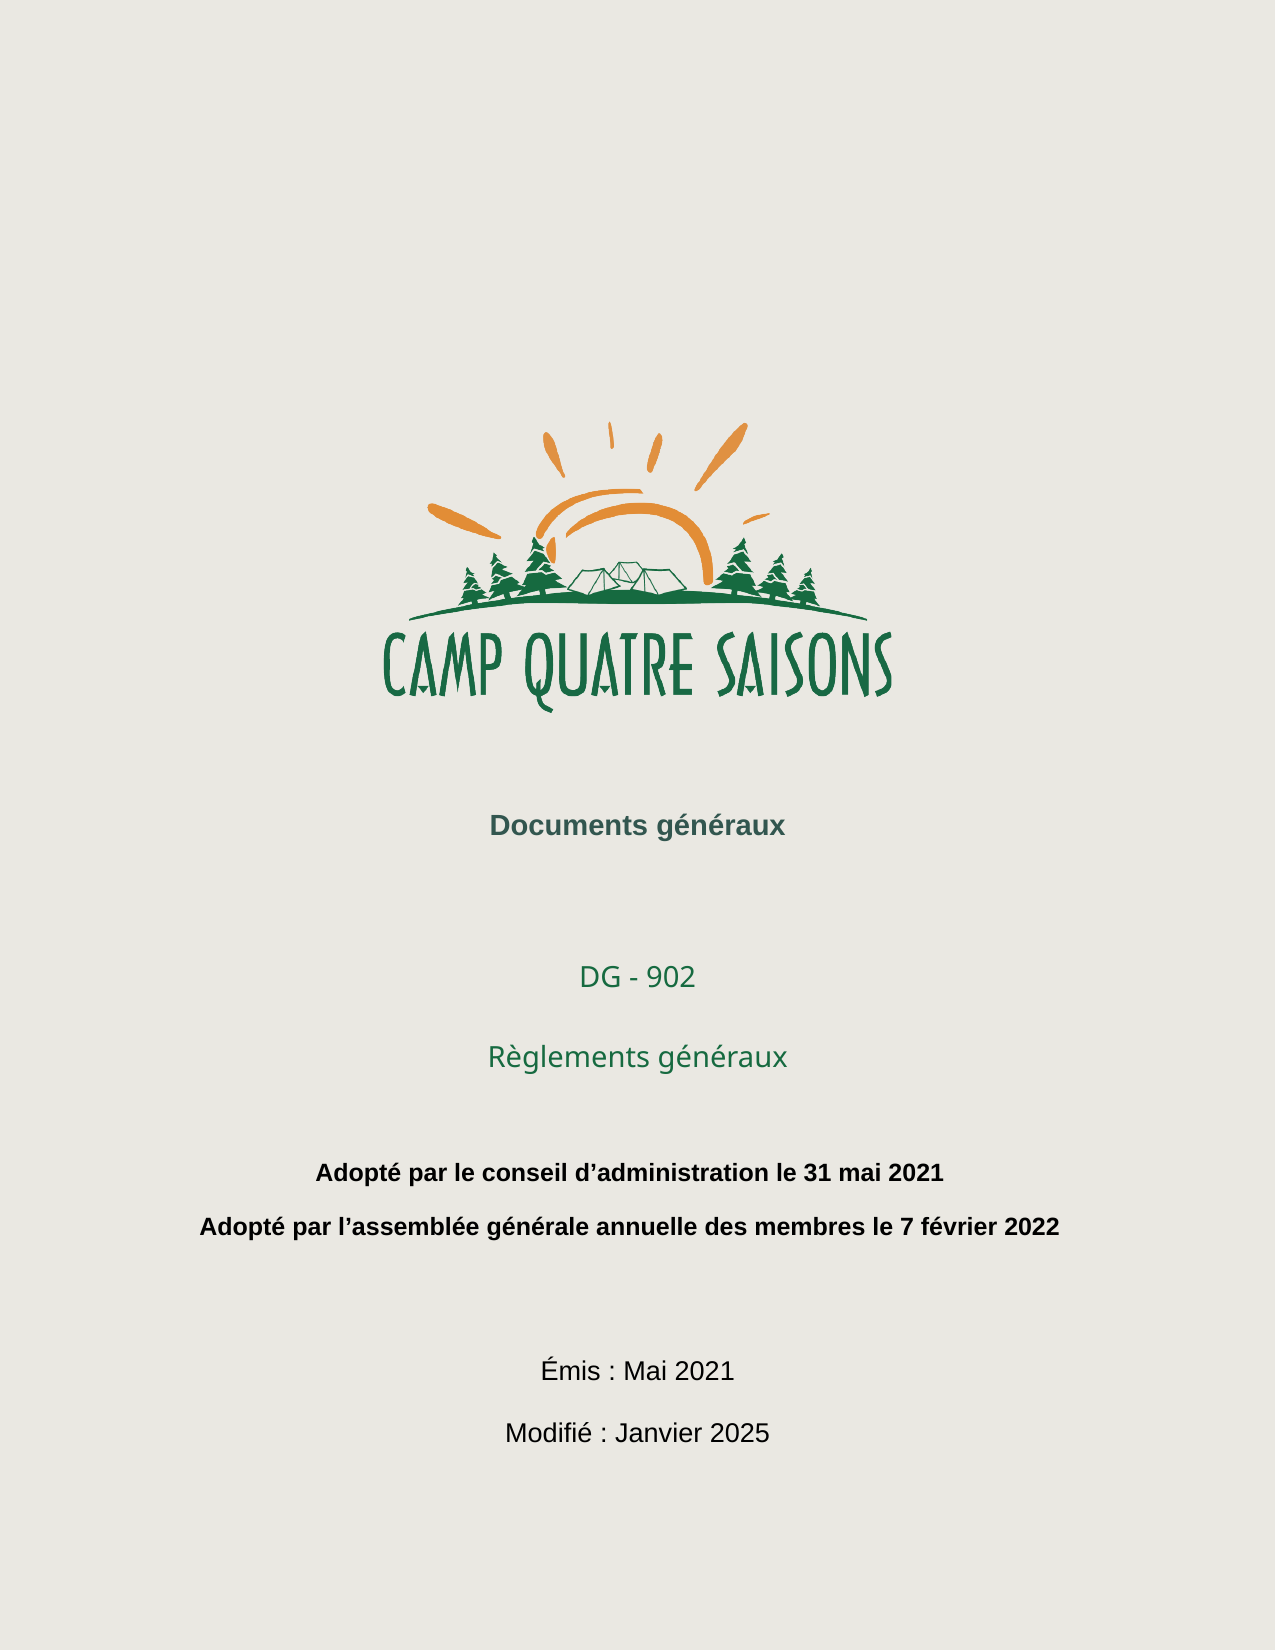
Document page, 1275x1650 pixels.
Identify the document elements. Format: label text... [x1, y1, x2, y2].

text Adopté par l’assemblée générale annuelle des membres le 7 février 2022 [74, 1212, 1186, 1241]
text Modifié : Janvier 2025 [118, 1417, 1157, 1448]
text Émis : Mai 2021 [118, 1354, 1157, 1386]
text Documents généraux [118, 808, 1157, 842]
text Adopté par le conseil d’administration le 31 mai 2021 [74, 1158, 1186, 1187]
text DG - 902 [118, 957, 1157, 996]
text Règlements généraux [118, 1036, 1157, 1076]
picture [383, 421, 892, 713]
